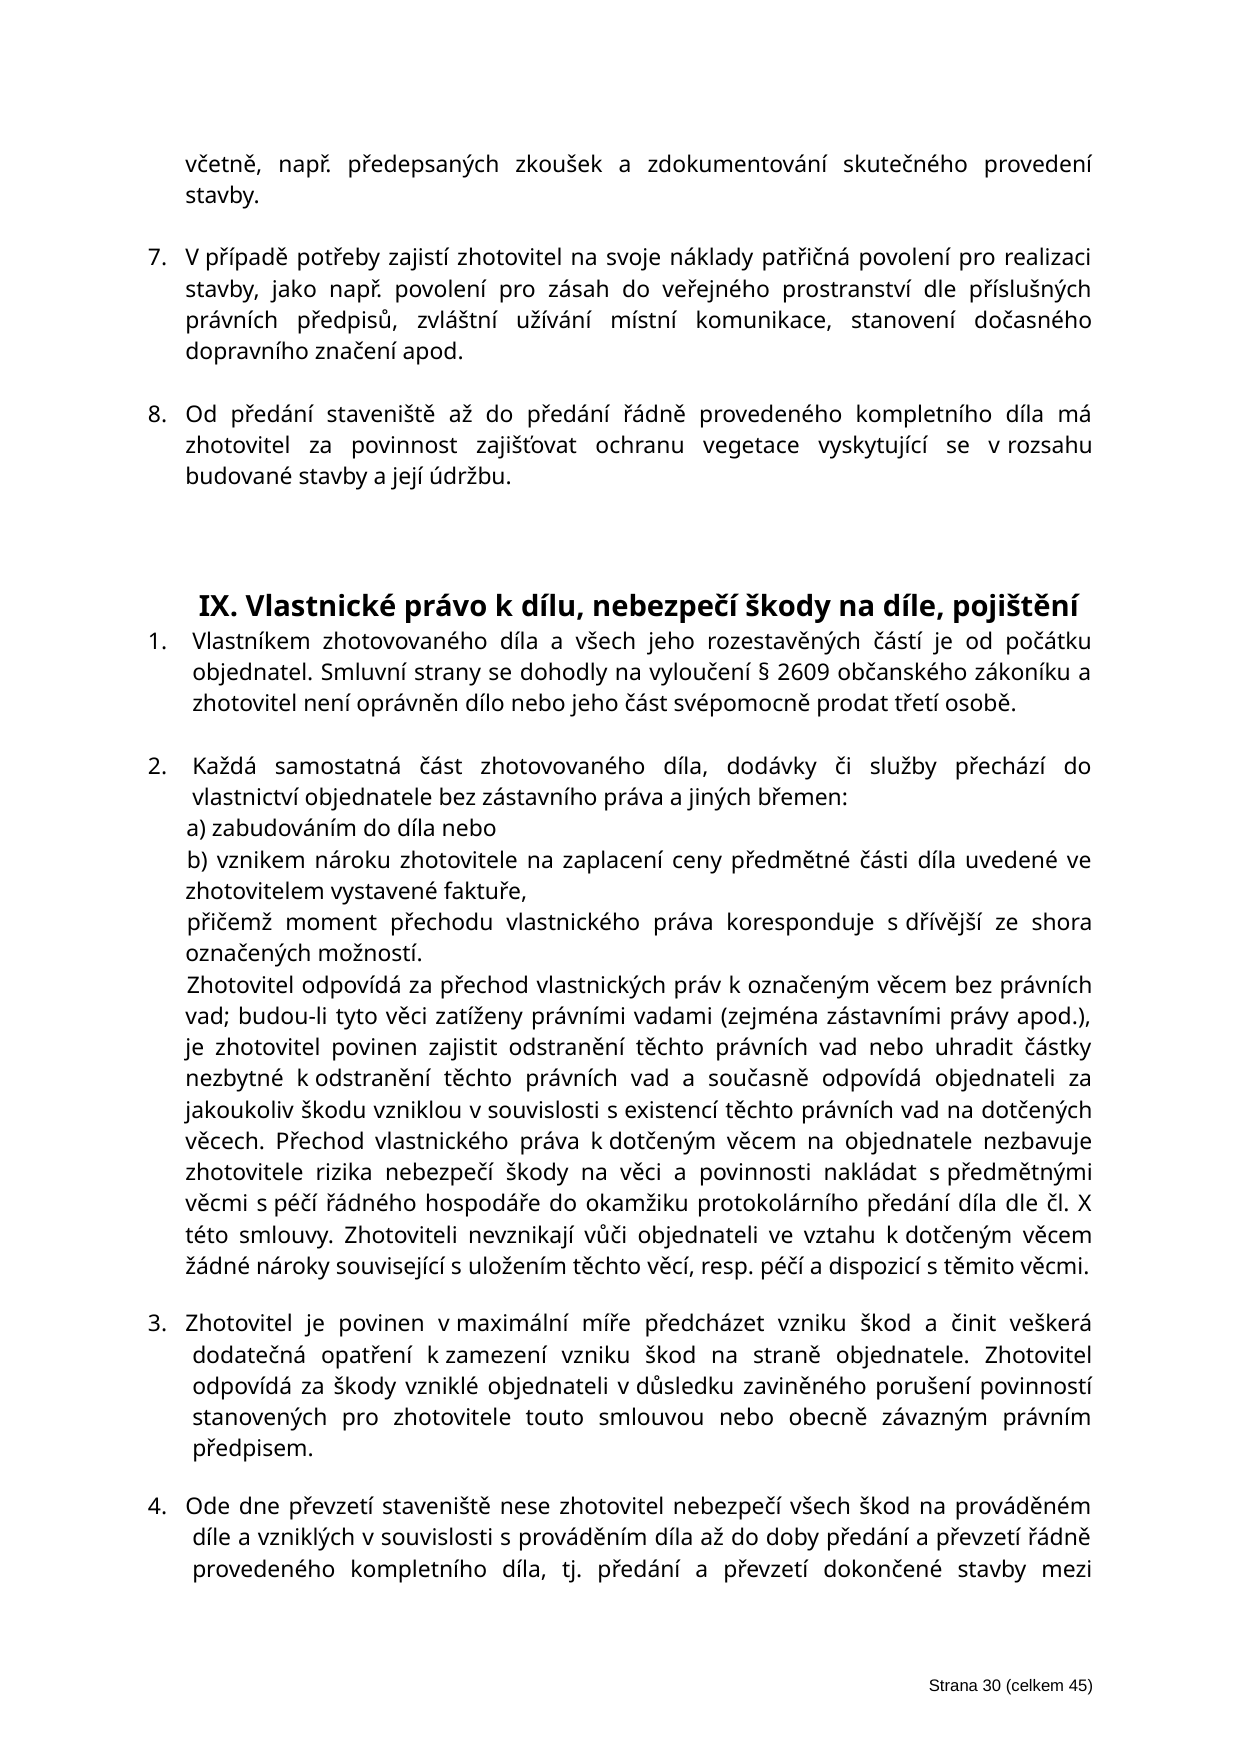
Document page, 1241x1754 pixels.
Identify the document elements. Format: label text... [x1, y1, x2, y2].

text b) vznikem nároku zhotovitele na zaplacení ceny předmětné části díla uvedené ve zhotovitelem vystavené faktuře, [185, 843, 1093, 906]
text přičemž moment přechodu vlastnického práva koresponduje s dřívější ze shora označených možností. [185, 906, 1093, 968]
list Zhotovitel je povinen v maximální míře předcházet vzniku škod a činit veškerá dodatečná opatření k zamezení vzniku škod na straně objednatele. Zhotovitel odpovídá za škody vzniklé objednateli v důsledku zaviněného porušení povinností stanovených pro zhotovitele touto smlouvou nebo obecně závazným právním předpisem. [148, 1307, 1093, 1464]
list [148, 148, 1093, 210]
list Každá samostatná část zhotovovaného díla, dodávky či služby přechází do vlastnictví objednatele bez zástavního práva a jiných břemen: [148, 750, 1093, 812]
text a) zabudováním do díla nebo [185, 812, 1093, 843]
list V případě potřeby zajistí zhotovitel na svoje náklady patřičná povolení pro realizaci stavby, jako např. povolení pro zásah do veřejného prostranství dle příslušných právních předpisů, zvláštní užívání místní komunikace, stanovení dočasného dopravního značení apod. [148, 241, 1093, 366]
list Vlastníkem zhotovovaného díla a všech jeho rozestavěných částí je od počátku objednatel. Smluvní strany se dohodly na vyloučení § 2609 občanského zákoníku a zhotovitel není oprávněn dílo nebo jeho část svépomocně prodat třetí osobě. [148, 625, 1093, 718]
subtitle IX. Vlastnické právo k dílu, nebezpečí škody na díle, pojištění [185, 585, 1093, 625]
text Zhotovitel odpovídá za přechod vlastnických práv k označeným věcem bez právních vad; budou-li tyto věci zatíženy právními vadami (zejména zástavními právy apod.), je zhotovitel povinen zajistit odstranění těchto právních vad nebo uhradit částky nezbytné k odstranění těchto právních vad a současně odpovídá objednateli za jakoukoliv škodu vzniklou v souvislosti s existencí těchto právních vad na dotčených věcech. Přechod vlastnického práva k dotčeným věcem na objednatele nezbavuje zhotovitele rizika nebezpečí škody na věci a povinnosti nakládat s předmětnými věcmi s péčí řádného hospodáře do okamžiku protokolárního předání díla dle čl. X této smlouvy. Zhotoviteli nevznikají vůči objednateli ve vztahu k dotčeným věcem žádné nároky související s uložením těchto věcí, resp. péčí a dispozicí s těmito věcmi. [185, 968, 1093, 1281]
list Od předání staveniště až do předání řádně provedeného kompletního díla má zhotovitel za povinnost zajišťovat ochranu vegetace vyskytující se v rozsahu budované stavby a její údržbu. [148, 398, 1093, 491]
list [148, 1490, 1093, 1584]
